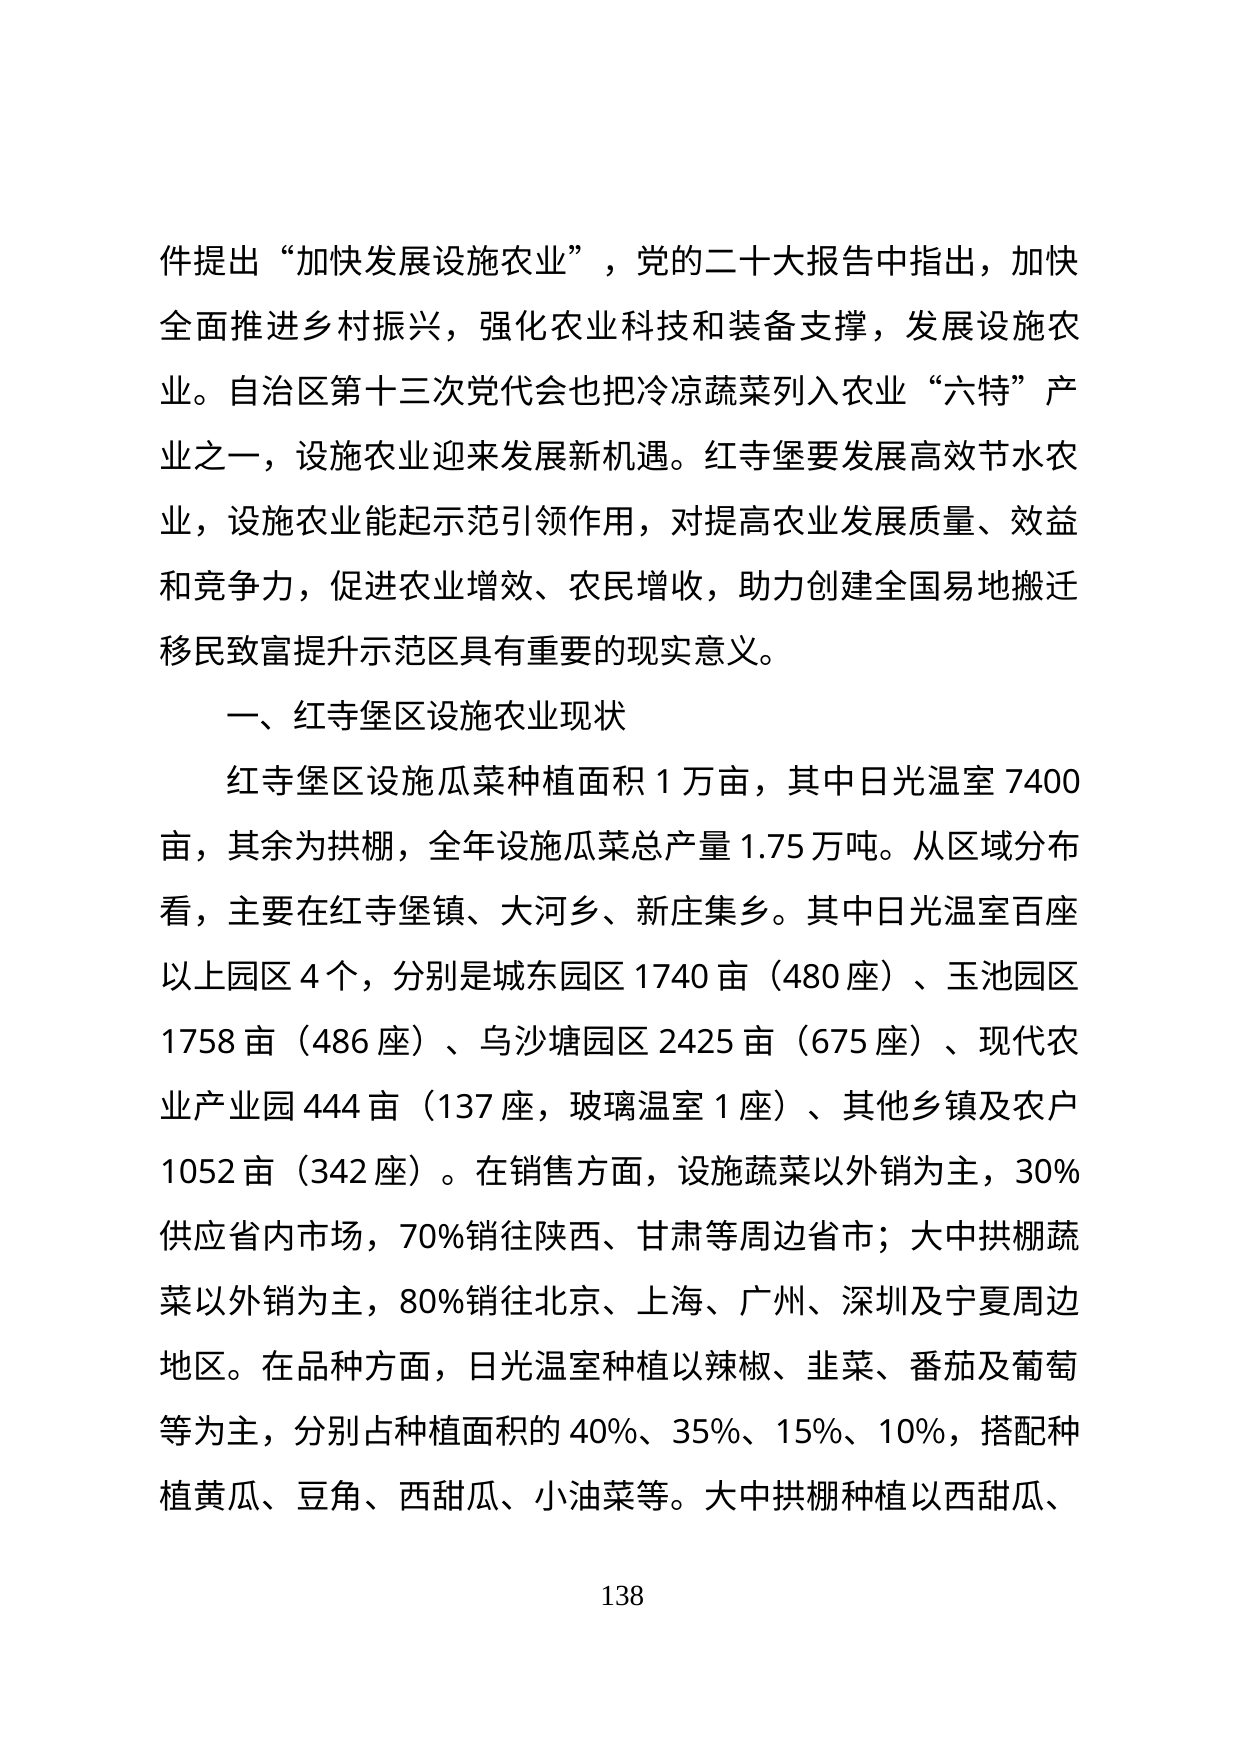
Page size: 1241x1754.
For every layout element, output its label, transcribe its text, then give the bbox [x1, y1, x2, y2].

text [159, 747, 1081, 1527]
text 一、红寺堡区设施农业现状 [159, 682, 1081, 747]
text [159, 227, 1081, 682]
